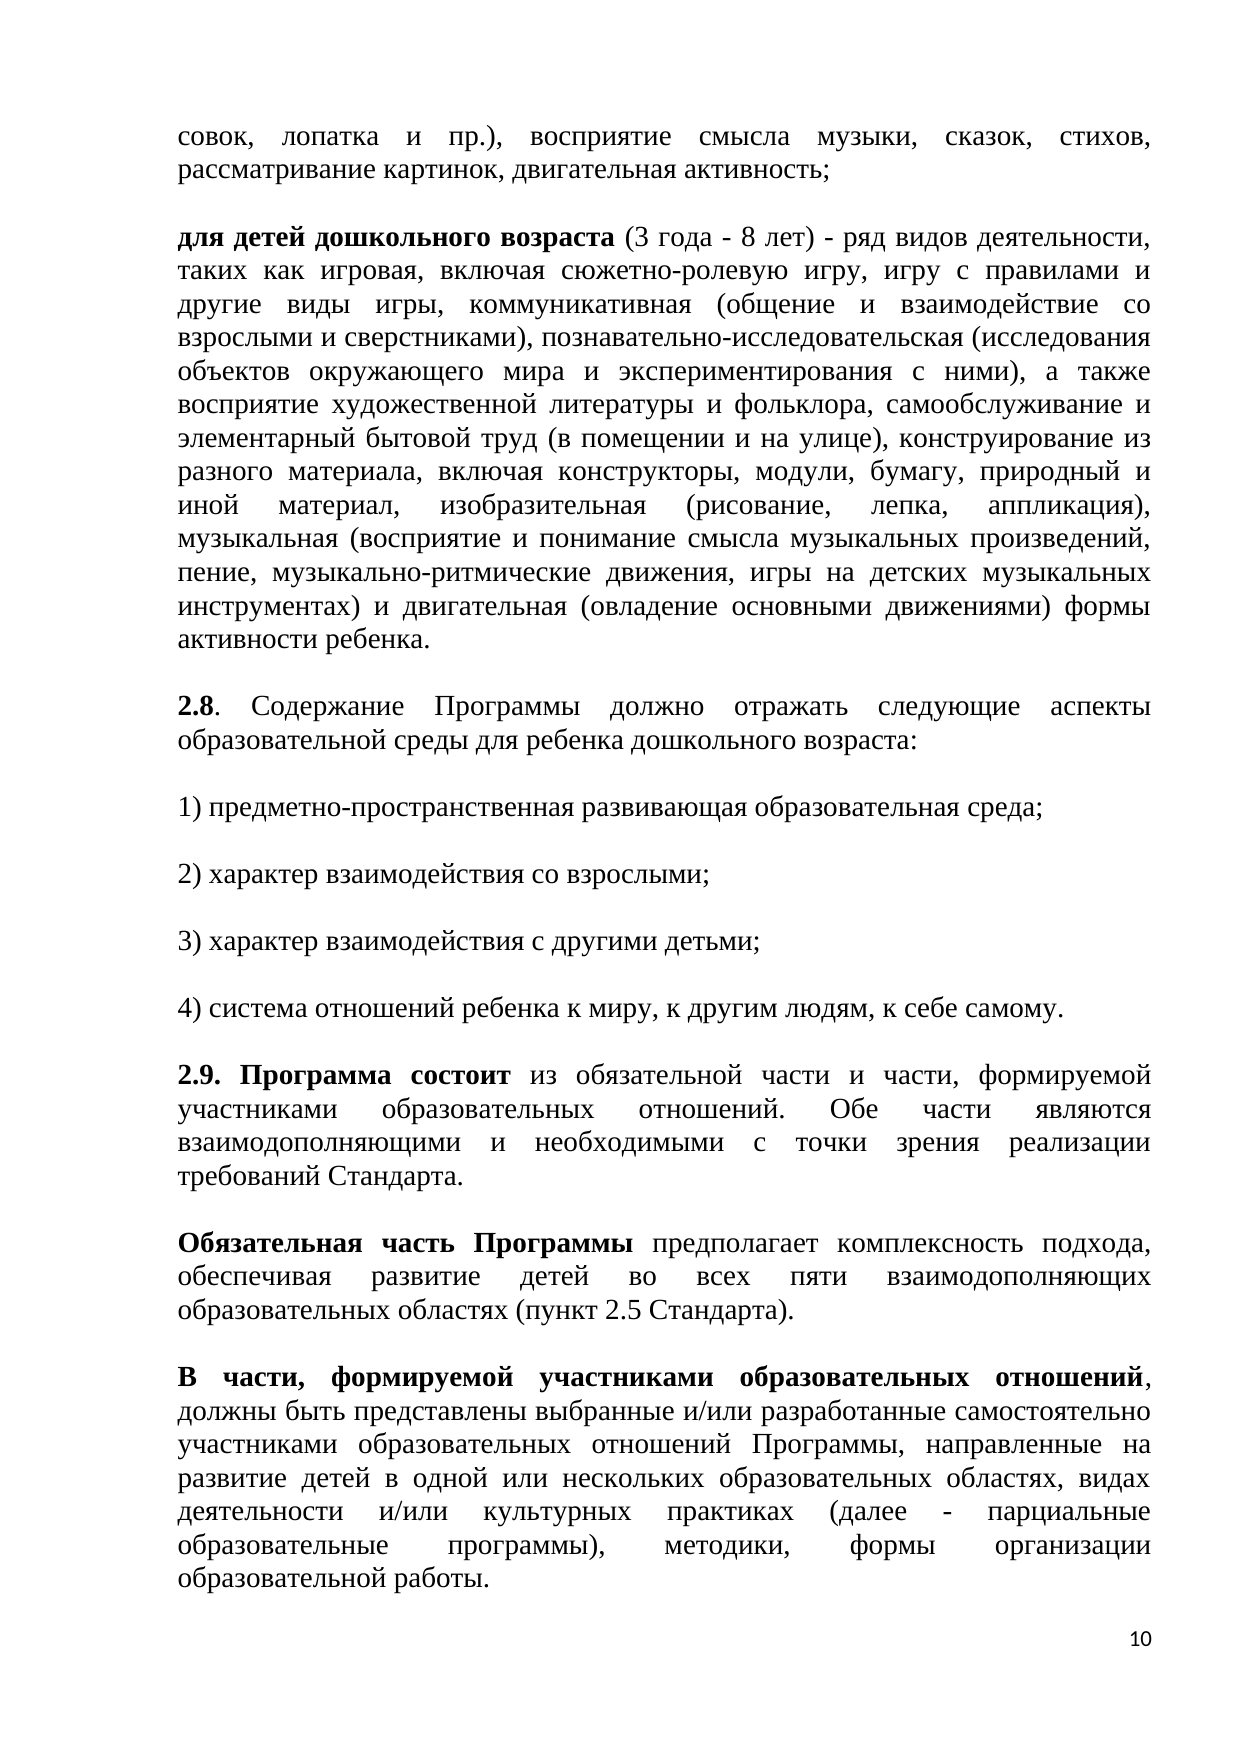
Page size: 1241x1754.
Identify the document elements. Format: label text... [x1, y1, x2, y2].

text Обязательная часть Программы предполагает комплексность подхода, обеспечивая развитие детей во всех пяти взаимодополняющих образовательных областях (пункт 2.5 Стандарта). [177, 1225, 1152, 1326]
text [177, 118, 1152, 185]
text 3) характер взаимодействия с другими детьми; [177, 923, 1152, 957]
text 2) характер взаимодействия со взрослыми; [177, 856, 1152, 889]
text для детей дошкольного возраста (3 года - 8 лет) - ряд видов деятельности, таких как игровая, включая сюжетно-ролевую игру, игру с правилами и другие виды игры, коммуникативная (общение и взаимодействие со взрослыми и сверстниками), познавательно-исследовательская (исследования объектов окружающего мира и экспериментирования с ними), а также восприятие художественной литературы и фольклора, самообслуживание и элементарный бытовой труд (в помещении и на улице), конструирование из разного материала, включая конструкторы, модули, бумагу, природный и иной материал, изобразительная (рисование, лепка, аппликация), музыкальная (восприятие и понимание смысла музыкальных произведений, пение, музыкально-ритмические движения, игры на детских музыкальных инструментах) и двигательная (овладение основными движениями) формы активности ребенка. [177, 219, 1152, 655]
text 4) система отношений ребенка к миру, к другим людям, к себе самому. [177, 990, 1152, 1024]
text 1) предметно-пространственная развивающая образовательная среда; [177, 789, 1152, 822]
text В части, формируемой участниками образовательных отношений, должны быть представлены выбранные и/или разработанные самостоятельно участниками образовательных отношений Программы, направленные на развитие детей в одной или нескольких образовательных областях, видах деятельности и/или культурных практиках (далее - парциальные образовательные программы), методики, формы организации образовательной работы. [177, 1359, 1152, 1594]
text 2.9. Программа состоит из обязательной части и части, формируемой участниками образовательных отношений. Обе части являются взаимодополняющими и необходимыми с точки зрения реализации требований Стандарта. [177, 1057, 1152, 1191]
text 2.8. Содержание Программы должно отражать следующие аспекты образовательной среды для ребенка дошкольного возраста: [177, 688, 1152, 755]
